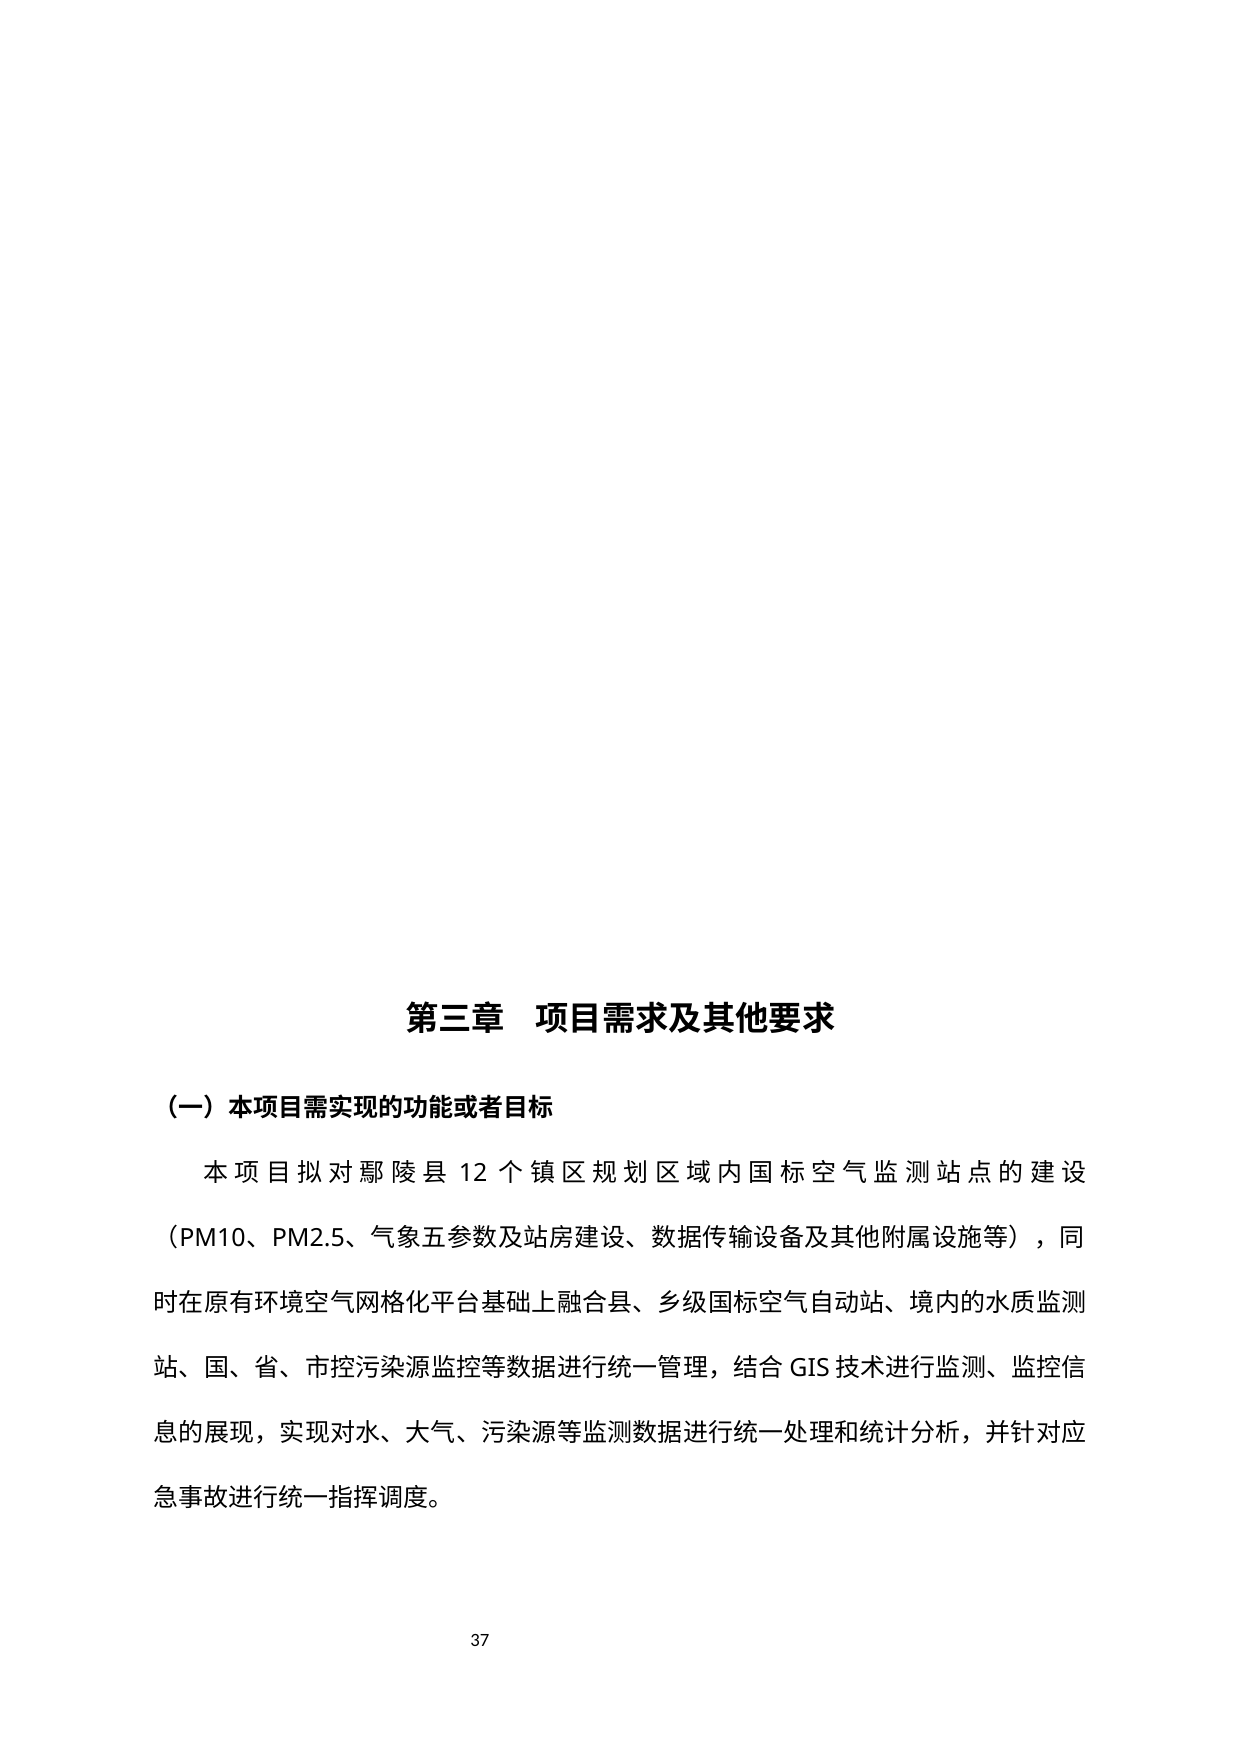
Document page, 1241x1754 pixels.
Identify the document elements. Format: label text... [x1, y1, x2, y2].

text 第三章 项目需求及其他要求 [153, 984, 1087, 1049]
text 本项目拟对鄢陵县12个镇区规划区域内国标空气监测站点的建设（PM10、PM2.5、气象五参数及站房建设、数据传输设备及其他附属设施等），同时在原有环境空气网格化平台基础上融合县、乡级国标空气自动站、境内的水质监测站、国、省、市控污染源监控等数据进行统一管理，结合GIS技术进行监测、监控信息的展现，实现对水、大气、污染源等监测数据进行统一处理和统计分析，并针对应急事故进行统一指挥调度。 [153, 1138, 1087, 1528]
text （一）本项目需实现的功能或者目标 [153, 1073, 1087, 1138]
